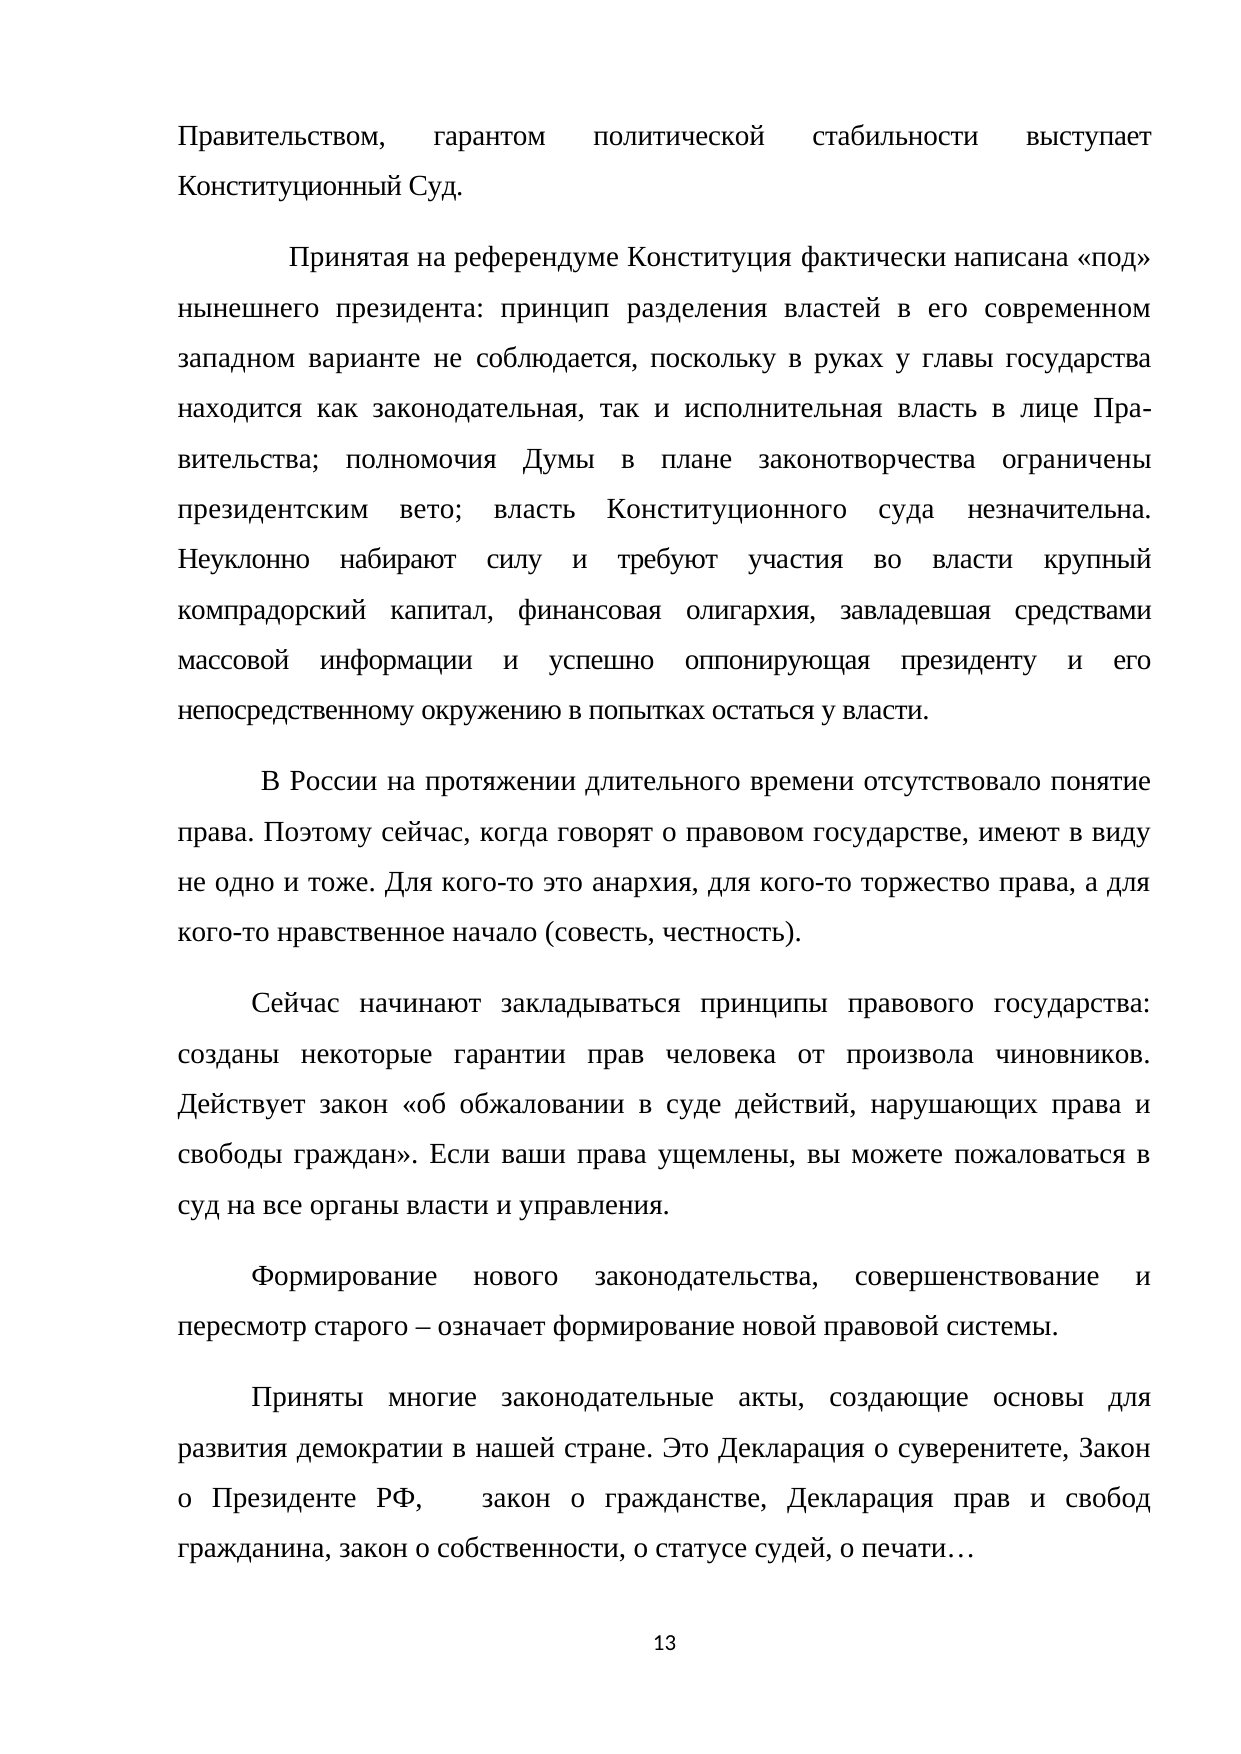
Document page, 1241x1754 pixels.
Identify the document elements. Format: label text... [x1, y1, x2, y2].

text В России на протяжении длительного времени отсутствовало понятие права. Поэтому сейчас, когда говорят о правовом государстве, имеют в виду не одно и тоже. Для кого-то это анархия, для кого-то торжество права, а для кого-то нравственное начало (совесть, честность). [177, 763, 1152, 948]
text Принятая на референдуме Конституция фактически написана «под» нынешнего президента: принцип разделения властей в его современном западном варианте не соблюдается, поскольку в руках у главы государства находится как законодательная, так и исполнительная власть в лице Правительства; полномочия Думы в плане законотворчества ограничены президентским вето; власть Конституционного суда незначительна. Неуклонно набирают силу и требуют участия во власти крупный компрадорский капитал, финансовая олигархия, завладевшая средствами массовой информации и успешно оппонирующая президенту и его непосредственному окружению в попытках остаться у власти. [177, 239, 1152, 726]
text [177, 118, 1152, 202]
text Сейчас начинают закладываться принципы правового государства: созданы некоторые гарантии прав человека от произвола чиновников. Действует закон «об обжаловании в суде действий, нарушающих права и свободы граждан». Если ваши права ущемлены, вы можете пожаловаться в суд на все органы власти и управления. [177, 986, 1152, 1220]
text Приняты многие законодательные акты, создающие основы для развития демократии в нашей стране. Это Декларация о суверенитете, Закон о Президенте РФ, закон о гражданстве, Декларация прав и свобод гражданина, закон о собственности, о статусе судей, о печати… [177, 1379, 1152, 1564]
text Формирование нового законодательства, совершенствование и пересмотр старого – означает формирование новой правовой системы. [177, 1258, 1152, 1342]
